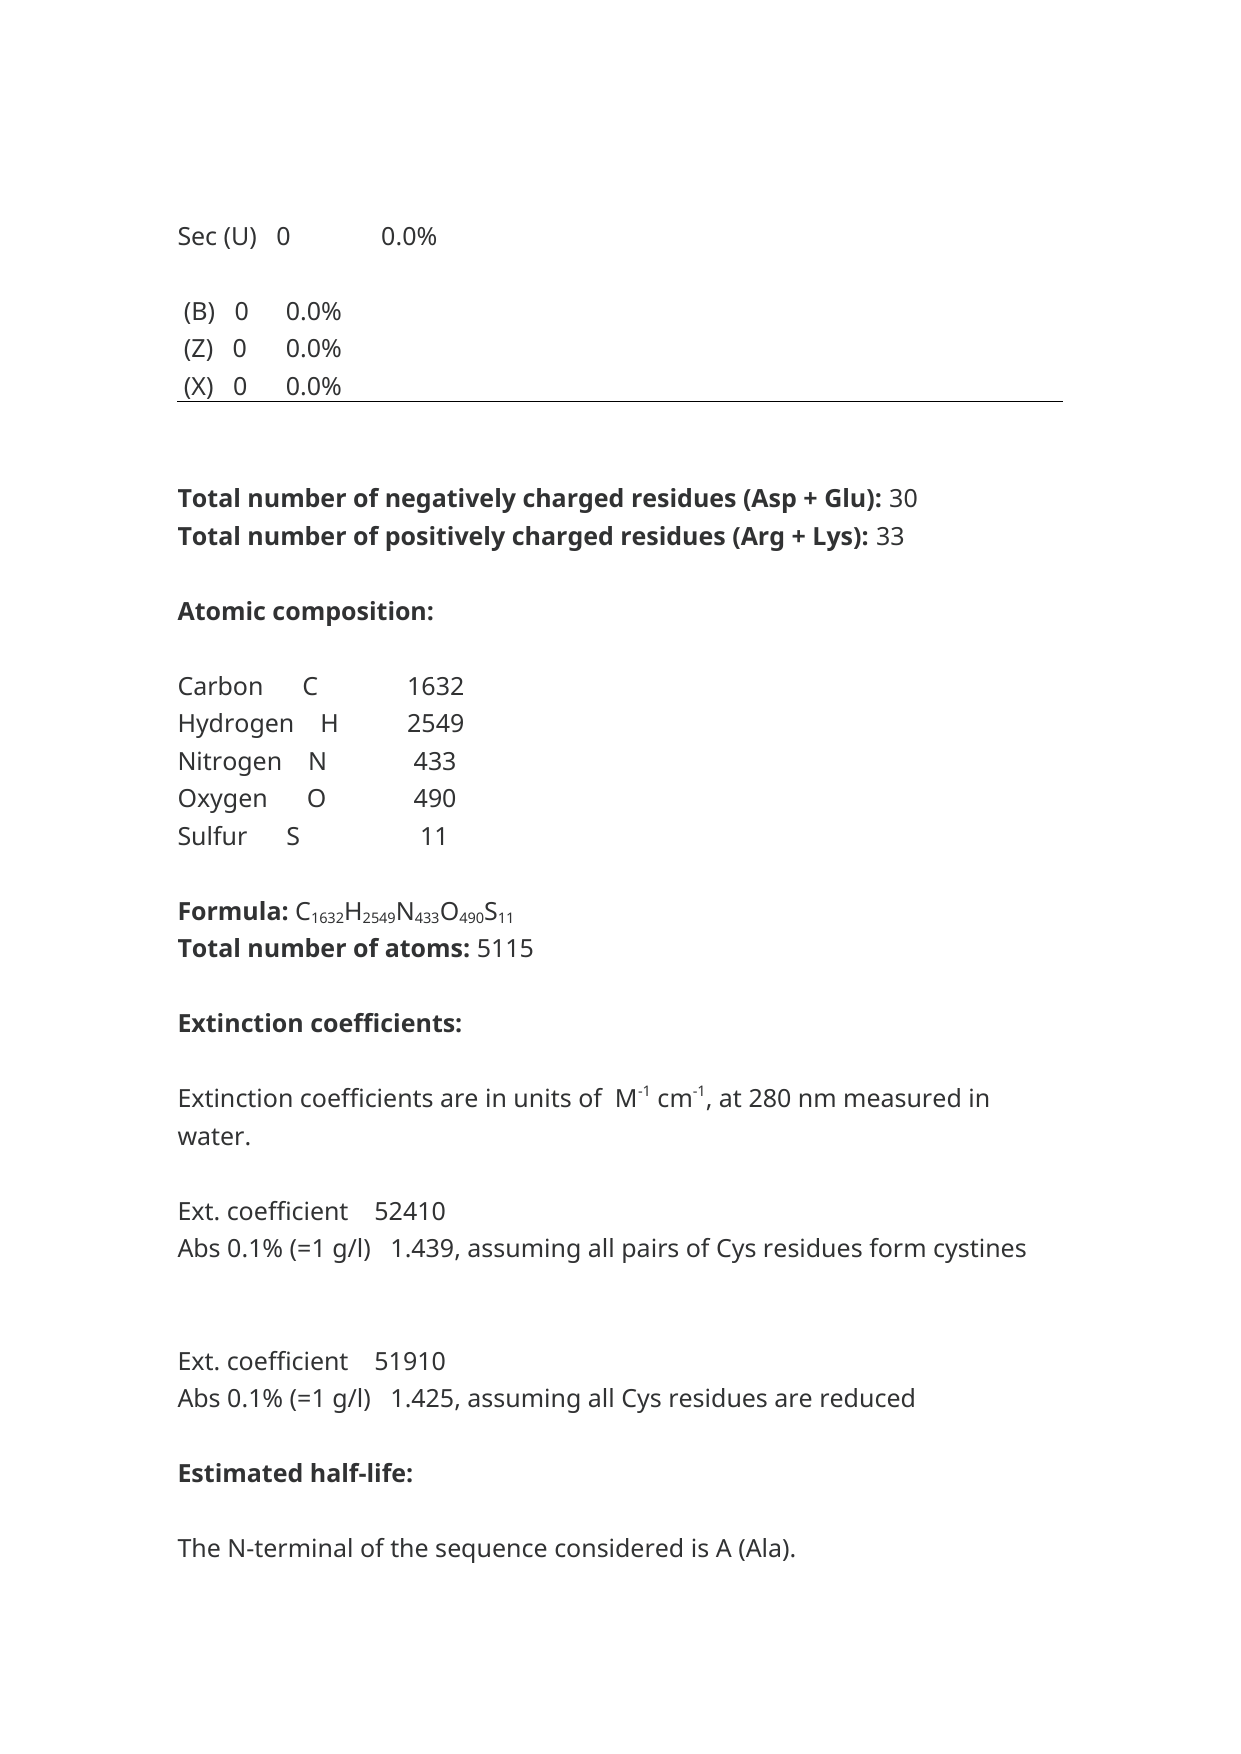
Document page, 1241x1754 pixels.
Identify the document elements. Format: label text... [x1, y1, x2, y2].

text Nitrogen N 433 [177, 742, 1063, 779]
text Abs 0.1% (=1 g/l) 1.439, assuming all pairs of Cys residues form cystines [177, 1229, 1063, 1267]
text Sulfur S 11 [177, 817, 1063, 854]
text Estimated half-life: [177, 1454, 1063, 1492]
text Ext. coefficient 51910 [177, 1342, 1063, 1379]
text Total number of atoms: 5115 [177, 929, 1063, 967]
text Atomic composition: [177, 592, 1063, 629]
text Ext. coefficient 52410 [177, 1192, 1063, 1229]
text Abs 0.1% (=1 g/l) 1.425, assuming all Cys residues are reduced [177, 1379, 1063, 1417]
text Hydrogen H 2549 [177, 704, 1063, 742]
text Oxygen O 490 [177, 779, 1063, 817]
text The N-terminal of the sequence considered is A (Ala). [177, 1529, 1063, 1567]
text Formula: C1632H2549N433O490S11 [177, 892, 1063, 929]
text Sec (U) 0 0.0% [177, 217, 1063, 254]
text (X) 0 0.0% [177, 367, 1063, 401]
text Carbon C 1632 [177, 667, 1063, 704]
text (B) 0 0.0% [177, 292, 1063, 329]
text (Z) 0 0.0% [177, 329, 1063, 367]
text Total number of positively charged residues (Arg + Lys): 33 [177, 517, 1063, 554]
text Total number of negatively charged residues (Asp + Glu): 30 [177, 479, 1063, 517]
text Extinction coefficients are in units of M-1 cm-1, at 280 nm measured in water. [177, 1079, 1063, 1154]
text Extinction coefficients: [177, 1004, 1063, 1042]
